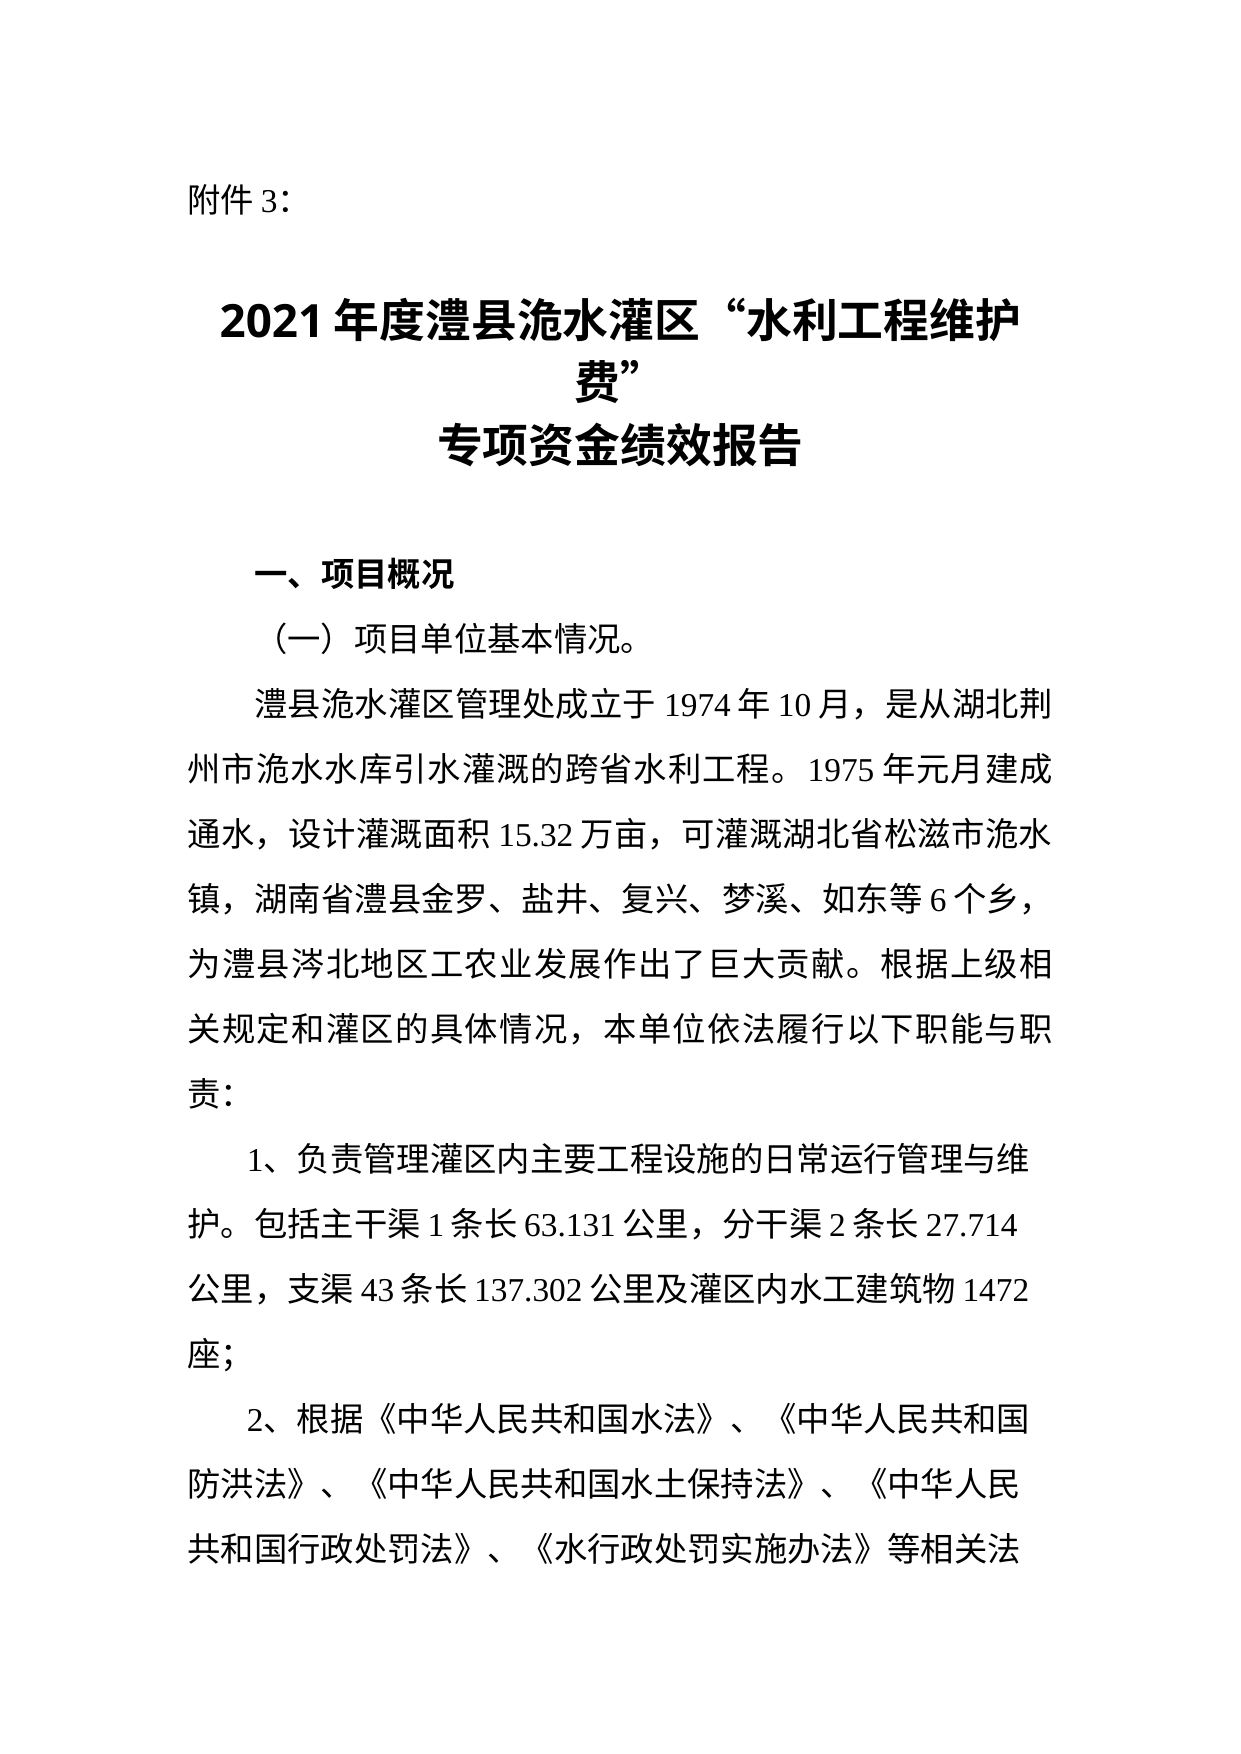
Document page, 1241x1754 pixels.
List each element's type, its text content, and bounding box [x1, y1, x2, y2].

text 1、负责管理灌区内主要工程设施的日常运行管理与维护。包括主干渠1条长63.131公里，分干渠2条长27.714公里，支渠43条长137.302公里及灌区内水工建筑物1472座； [187, 1124, 1053, 1384]
text 澧县洈水灌区管理处成立于1974年10月，是从湖北荆州市洈水水库引水灌溉的跨省水利工程。1975年元月建成通水，设计灌溉面积15.32万亩，可灌溉湖北省松滋市洈水镇，湖南省澧县金罗、盐井、复兴、梦溪、如东等6个乡，为澧县涔北地区工农业发展作出了巨大贡献。根据上级相关规定和灌区的具体情况，本单位依法履行以下职能与职责： [187, 669, 1053, 1124]
subtitle 专项资金绩效报告 [187, 412, 1053, 474]
subtitle 附件3： [187, 162, 1053, 224]
text （一）项目单位基本情况。 [187, 604, 1053, 669]
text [187, 1384, 1053, 1579]
subtitle 2021年度澧县洈水灌区“水利工程维护费” [187, 287, 1053, 412]
text 一、项目概况 [187, 539, 1053, 604]
